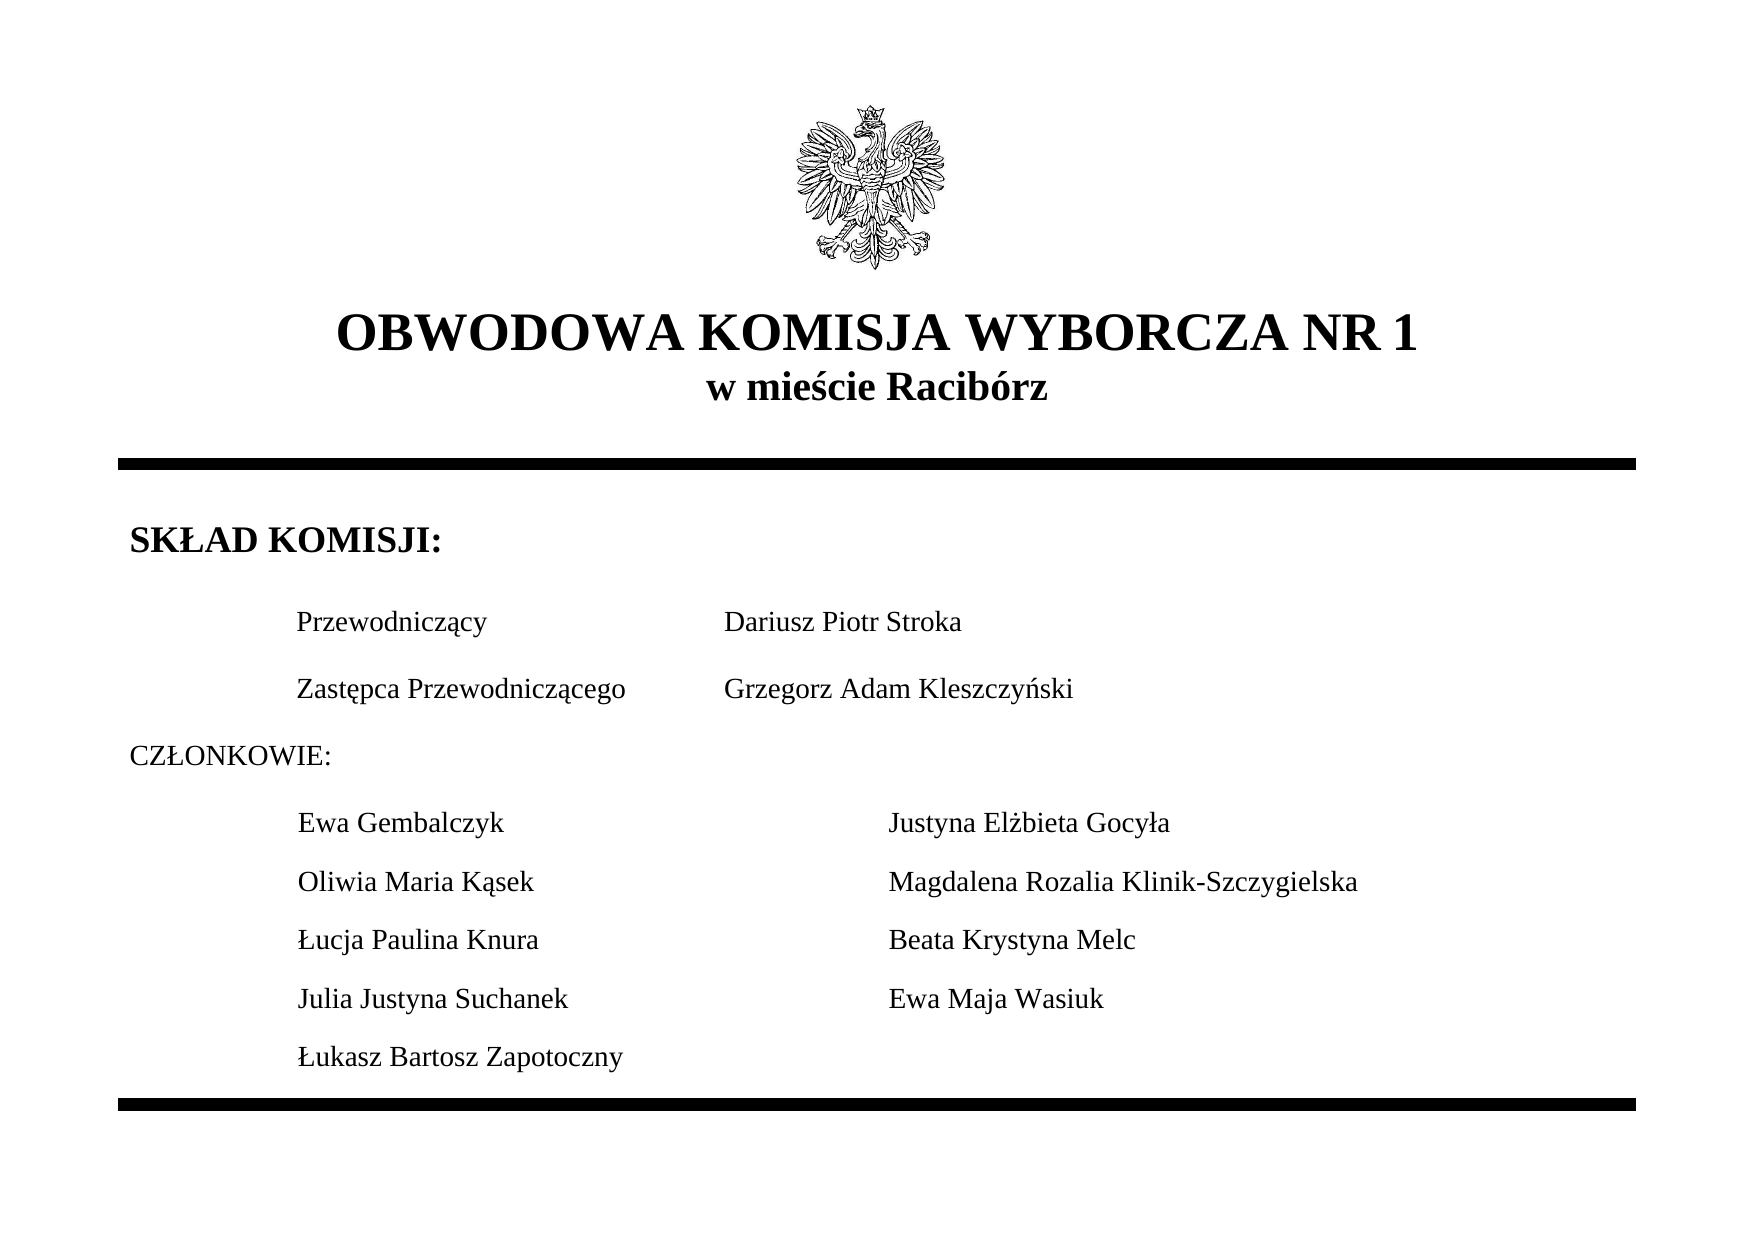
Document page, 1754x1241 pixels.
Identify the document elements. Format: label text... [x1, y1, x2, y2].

text OBWODOWA KOMISJA WYBORCZA NR 1 [118, 299, 1636, 362]
picture [781, 87, 974, 271]
text w mieście Racibórz [118, 362, 1636, 409]
table_header SKŁAD KOMISJI: Przewodniczący Dariusz Piotr Stroka Zastępca Przewodniczącego Grzegorz Adam Kleszczyński CZŁONKOWIE: [118, 470, 1636, 1098]
